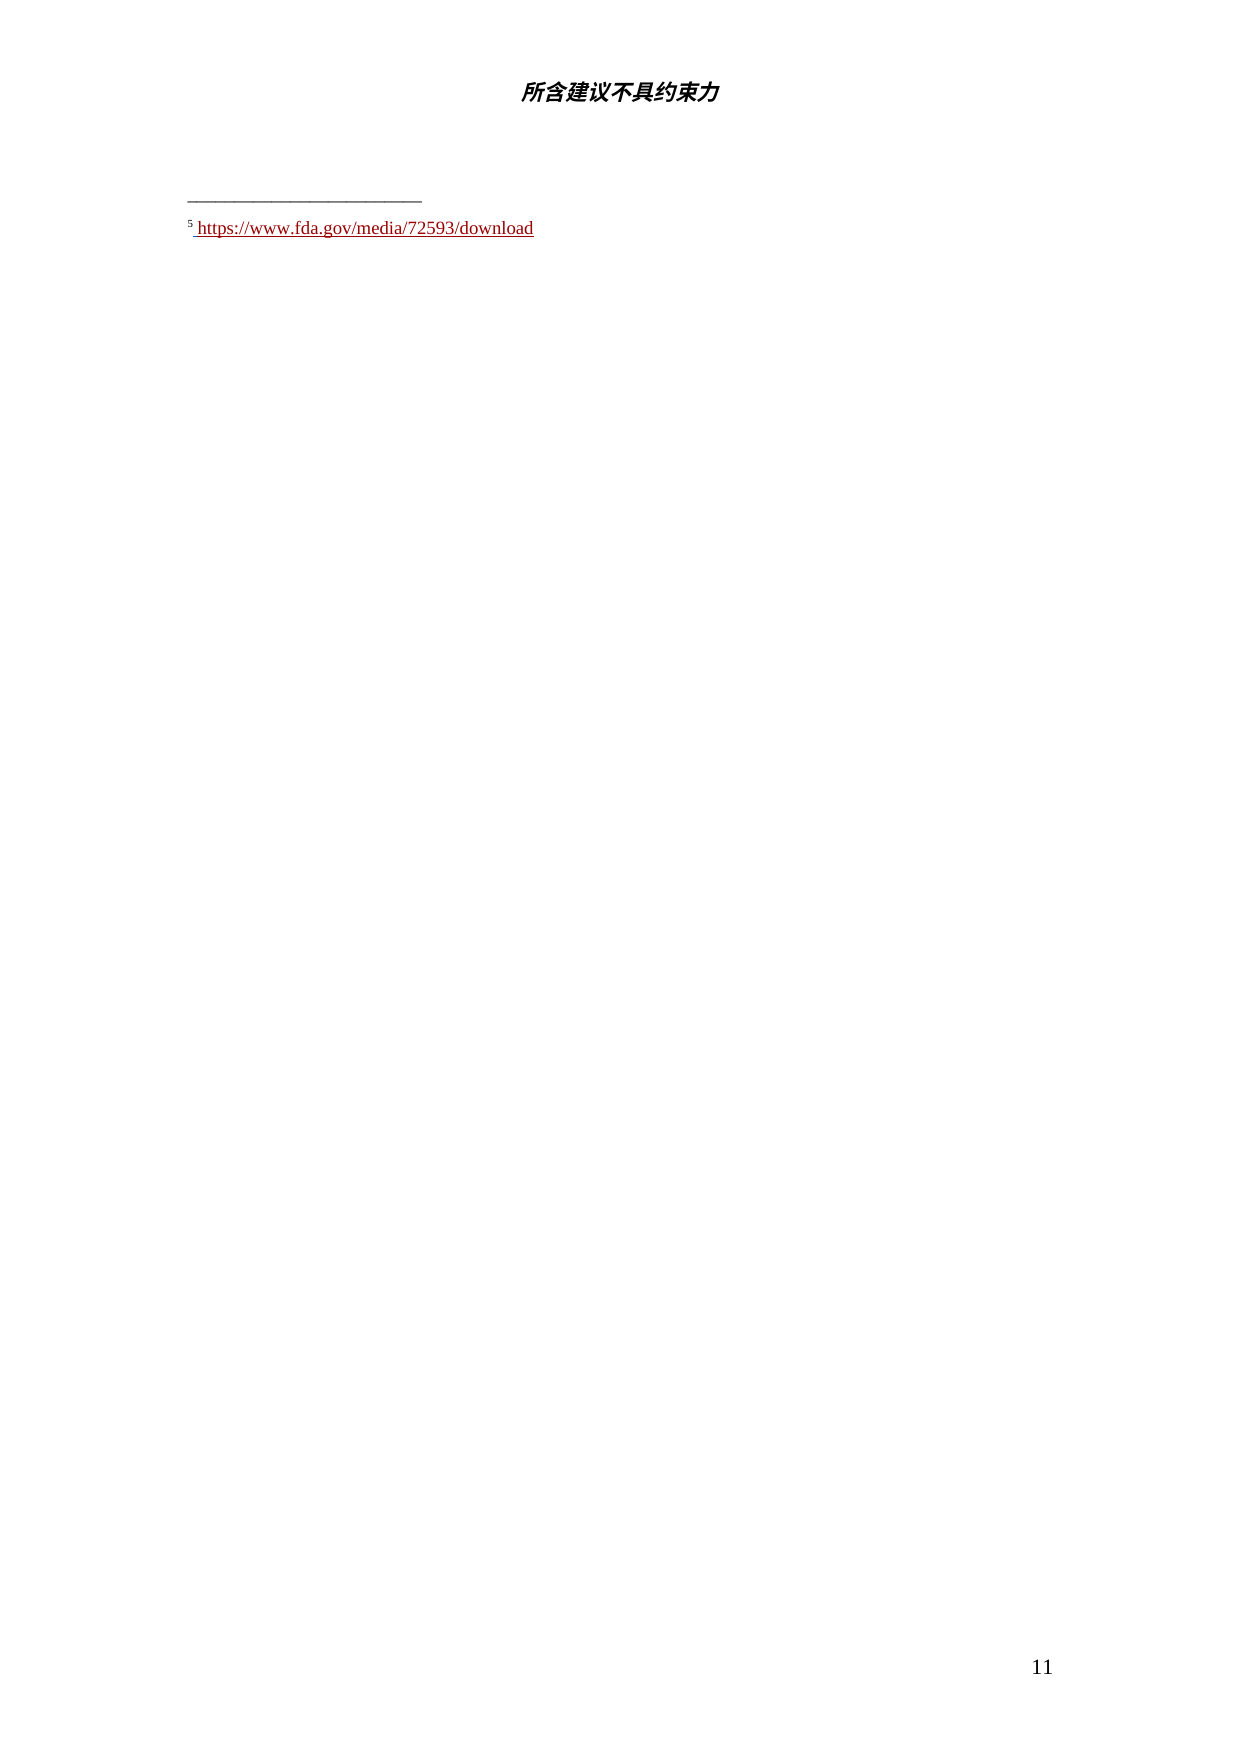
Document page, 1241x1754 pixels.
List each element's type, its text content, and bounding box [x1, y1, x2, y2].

text _________________________ [187, 183, 1053, 204]
text 5 https://www.fda.gov/media/72593/download [187, 217, 1053, 238]
